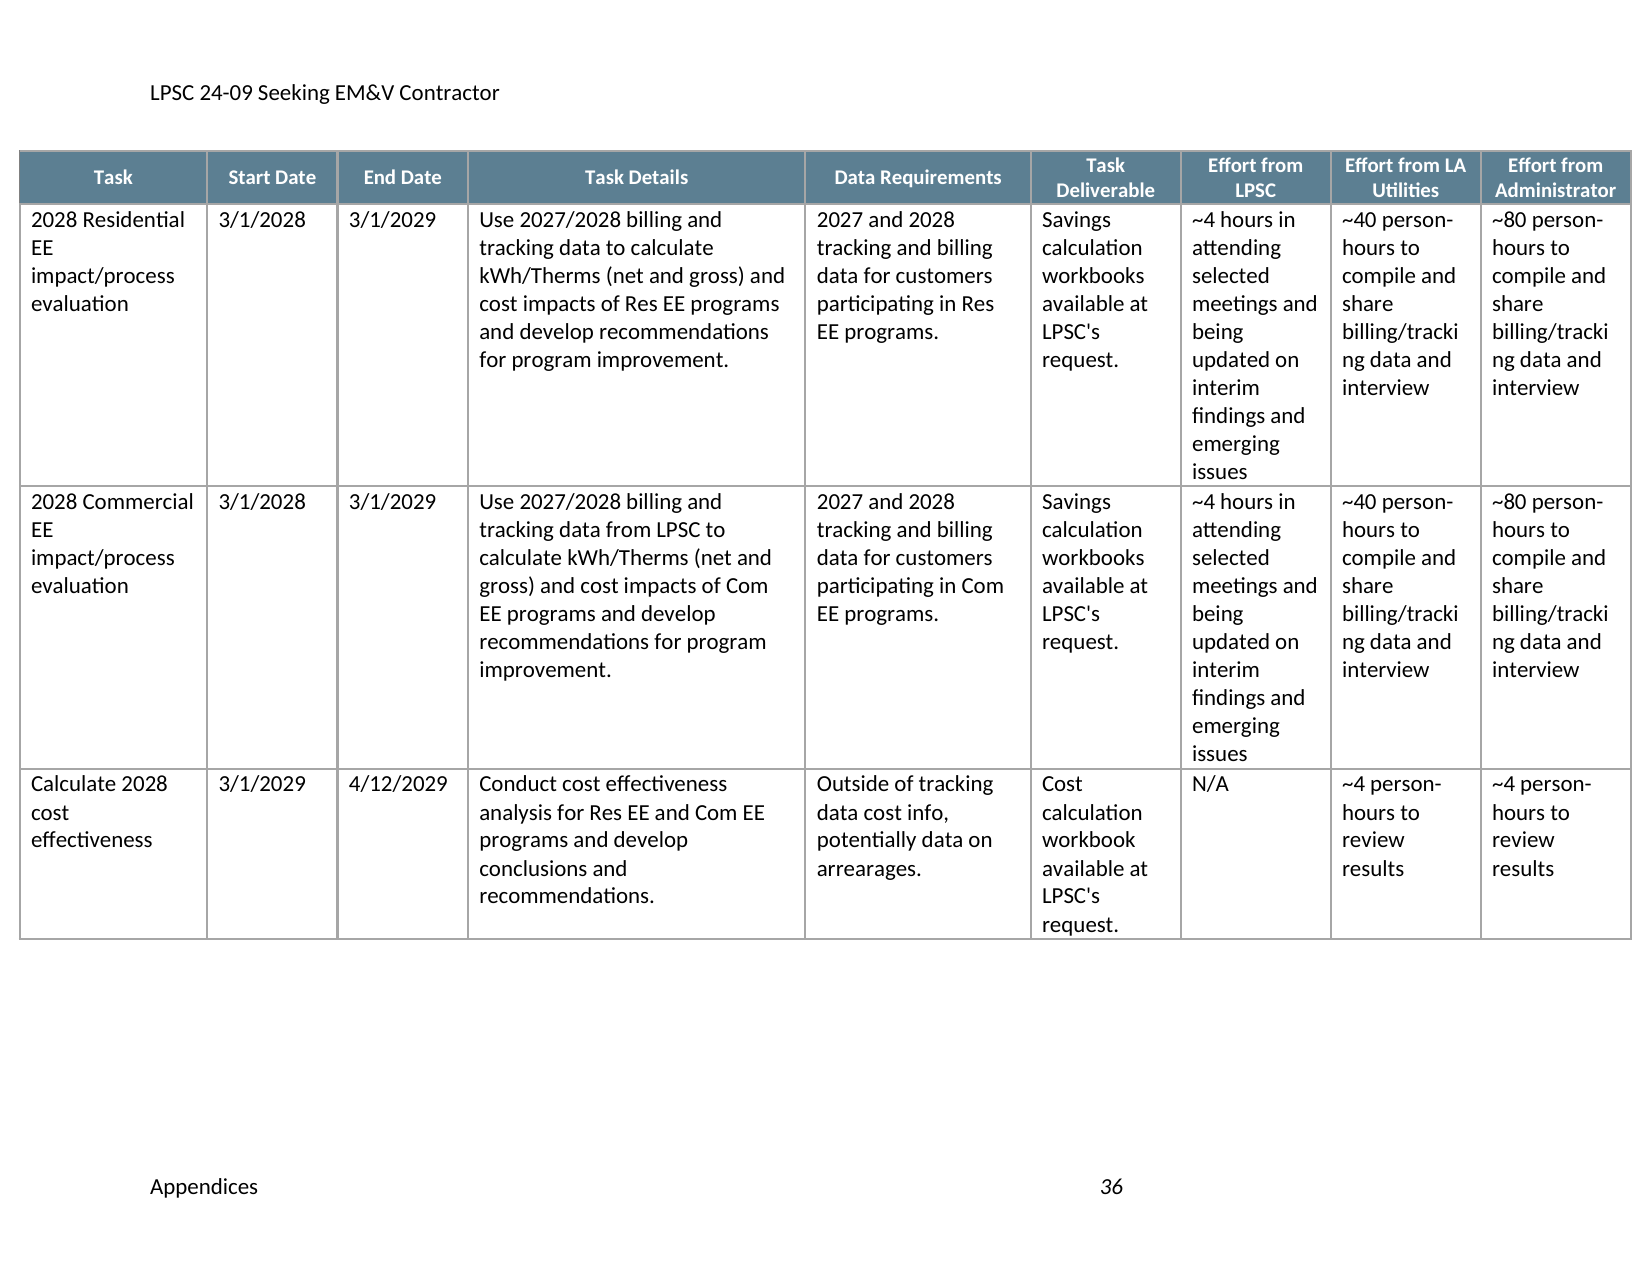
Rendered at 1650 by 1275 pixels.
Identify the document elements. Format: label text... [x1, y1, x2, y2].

table_cell ~80 person-hours to compile and share billing/tracking data and interview [1482, 487, 1630, 767]
table_cell ~40 person-hours to compile and share billing/tracking data and interview [1332, 205, 1480, 485]
table_cell 3/1/2029 [208, 770, 336, 938]
table_header Task Details [469, 152, 804, 203]
table_header Effort from LPSC [1182, 152, 1330, 203]
table_cell ~4 person-hours to review results [1332, 770, 1480, 938]
table_cell 3/1/2029 [339, 205, 467, 485]
table_cell 3/1/2028 [208, 487, 336, 767]
table_header Effort from LA Utilities [1332, 152, 1480, 203]
table_cell Use 2027/2028 billing and tracking data from LPSC to calculate kWh/Therms (net and gross) and cost impacts of Com EE programs and develop recommendations for program improvement. [469, 487, 804, 767]
table_cell Conduct cost effectiveness analysis for Res EE and Com EE programs and develop conclusions and recommendations. [469, 770, 804, 938]
table_cell Calculate 2028 cost effectiveness [21, 770, 206, 938]
table_header Effort from Administrator [1482, 152, 1630, 203]
table_cell ~4 person-hours to review results [1482, 770, 1630, 938]
table_cell 2028 Residential EE impact/process evaluation [21, 205, 206, 485]
table_header Task Deliverable [1032, 152, 1180, 203]
table_cell ~80 person-hours to compile and share billing/tracking data and interview [1482, 205, 1630, 485]
table_cell ~40 person-hours to compile and share billing/tracking data and interview [1332, 487, 1480, 767]
table_cell 3/1/2029 [339, 487, 467, 767]
table_cell N/A [1182, 770, 1330, 938]
table_cell ~4 hours in attending selected meetings and being updated on interim findings and emerging issues [1182, 487, 1330, 767]
table_header End Date [339, 152, 467, 203]
table_cell Savings calculation workbooks available at LPSC's request. [1032, 205, 1180, 485]
table_cell Cost calculation workbook available at LPSC's request. [1032, 770, 1180, 938]
table_header Start Date [208, 152, 336, 203]
table_cell 2027 and 2028 tracking and billing data for customers participating in Res EE programs. [806, 205, 1030, 485]
table_cell ~4 hours in attending selected meetings and being updated on interim findings and emerging issues [1182, 205, 1330, 485]
table_header Data Requirements [806, 152, 1030, 203]
table_cell 4/12/2029 [339, 770, 467, 938]
table_cell Savings calculation workbooks available at LPSC's request. [1032, 487, 1180, 767]
table_cell 3/1/2028 [208, 205, 336, 485]
table_cell Outside of tracking data cost info, potentially data on arrearages. [806, 770, 1030, 938]
table_header Task [20, 152, 206, 203]
table_cell 2027 and 2028 tracking and billing data for customers participating in Com EE programs. [806, 487, 1030, 767]
table_cell Use 2027/2028 billing and tracking data to calculate kWh/Therms (net and gross) and cost impacts of Res EE programs and develop recommendations for program improvement. [469, 205, 804, 485]
table_cell 2028 Commercial EE impact/process evaluation [21, 487, 206, 767]
